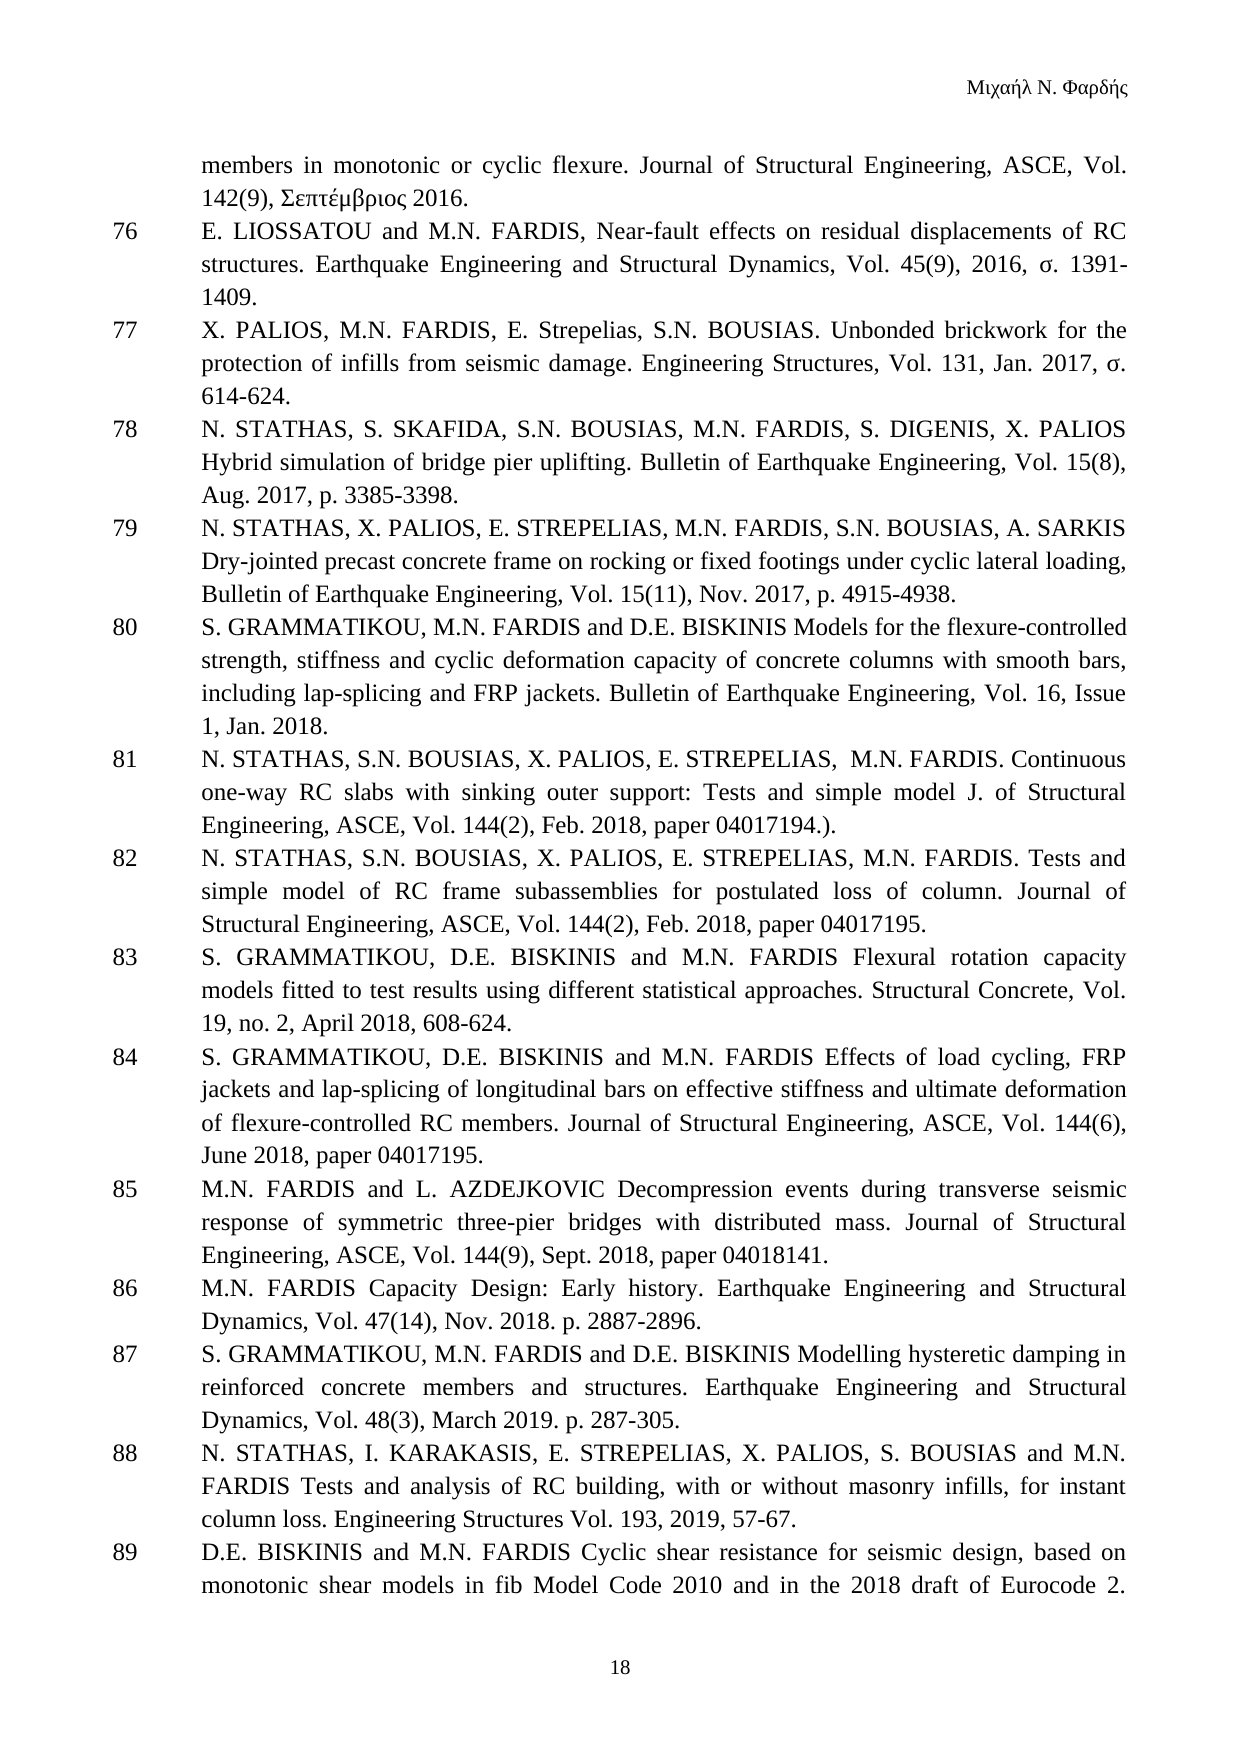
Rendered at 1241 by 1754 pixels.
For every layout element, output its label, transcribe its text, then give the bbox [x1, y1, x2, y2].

text 78 N. STATHAS, S. SKAFIDA, S.N. BOUSIAS, M.N. FARDIS, S. DIGENIS, X. PALIOS Hybrid simulation of bridge pier uplifting. Bulletin of Earthquake Engineering, Vol. 15(8), Aug. 2017, p. 3385-3398. [112, 414, 1128, 509]
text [112, 150, 1128, 212]
text 76 E. LIOSSATOU and M.N. FARDIS, Near-fault effects on residual displacements of RC structures. Earthquake Engineering and Structural Dynamics, Vol. 45(9), 2016, σ. 1391-1409. [112, 216, 1128, 311]
text 77 X. PALIOS, M.N. FARDIS, E. Strepelias, S.N. BOUSIAS. Unbonded brickwork for the protection of infills from seismic damage. Engineering Structures, Vol. 131, Jan. 2017, σ. 614-624. [112, 315, 1128, 410]
text 79 N. STATHAS, X. PALIOS, E. STREPELIAS, M.N. FARDIS, S.N. BOUSIAS, A. SARKIS Dry-jointed precast concrete frame on rocking or fixed footings under cyclic lateral loading, Bulletin of Earthquake Engineering, Vol. 15(11), Nov. 2017, p. 4915-4938. [112, 513, 1128, 608]
text 88 N. STATHAS, I. KARAKASIS, E. STREPELIAS, X. PALIOS, S. BOUSIAS and M.N. FARDIS Tests and analysis of RC building, with or without masonry infills, for instant column loss. Engineering Structures Vol. 193, 2019, 57-67. [112, 1438, 1128, 1533]
text 87 S. GRAMMATIKOU, M.N. FARDIS and D.E. BISKINIS Modelling hysteretic damping in reinforced concrete members and structures. Earthquake Engineering and Structural Dynamics, Vol. 48(3), March 2019. p. 287-305. [112, 1339, 1128, 1433]
text 86 M.N. FARDIS Capacity Design: Early history. Earthquake Engineering and Structural Dynamics, Vol. 47(14), Nov. 2018. p. 2887-2896. [112, 1273, 1128, 1334]
text 80 S. GRAMMATIKOU, M.N. FARDIS and D.E. BISKINIS Models for the flexure-controlled strength, stiffness and cyclic deformation capacity of concrete columns with smooth bars, including lap-splicing and FRP jackets. Bulletin of Earthquake Engineering, Vol. 16, Issue 1, Jan. 2018. [112, 612, 1128, 740]
text 82 N. STATHAS, S.N. BOUSIAS, X. PALIOS, E. STREPELIAS, M.N. FARDIS. Tests and simple model of RC frame subassemblies for postulated loss of column. Journal of Structural Engineering, ASCE, Vol. 144(2), Feb. 2018, paper 04017195. [112, 843, 1128, 938]
text 81 N. STATHAS, S.N. BOUSIAS, X. PALIOS, E. STREPELIAS, M.N. FARDIS. Continuous one-way RC slabs with sinking outer support: Tests and simple model J. of Structural Engineering, ASCE, Vol. 144(2), Feb. 2018, paper 04017194.). [112, 744, 1128, 839]
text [112, 1537, 1128, 1599]
text 83 S. GRAMMATIKOU, D.E. BISKINIS and M.N. FARDIS Flexural rotation capacity models fitted to test results using different statistical approaches. Structural Concrete, Vol. 19, no. 2, April 2018, 608-624. [112, 942, 1128, 1037]
text 84 S. GRAMMATIKOU, D.E. BISKINIS and M.N. FARDIS Effects of load cycling, FRP jackets and lap-splicing of longitudinal bars on effective stiffness and ultimate deformation of flexure-controlled RC members. Journal of Structural Engineering, ASCE, Vol. 144(6), June 2018, paper 04017195. [112, 1042, 1128, 1169]
text 85 M.N. FARDIS and L. AZDEJKOVIC Decompression events during transverse seismic response of symmetric three-pier bridges with distributed mass. Journal of Structural Engineering, ASCE, Vol. 144(9), Sept. 2018, paper 04018141. [112, 1174, 1128, 1268]
